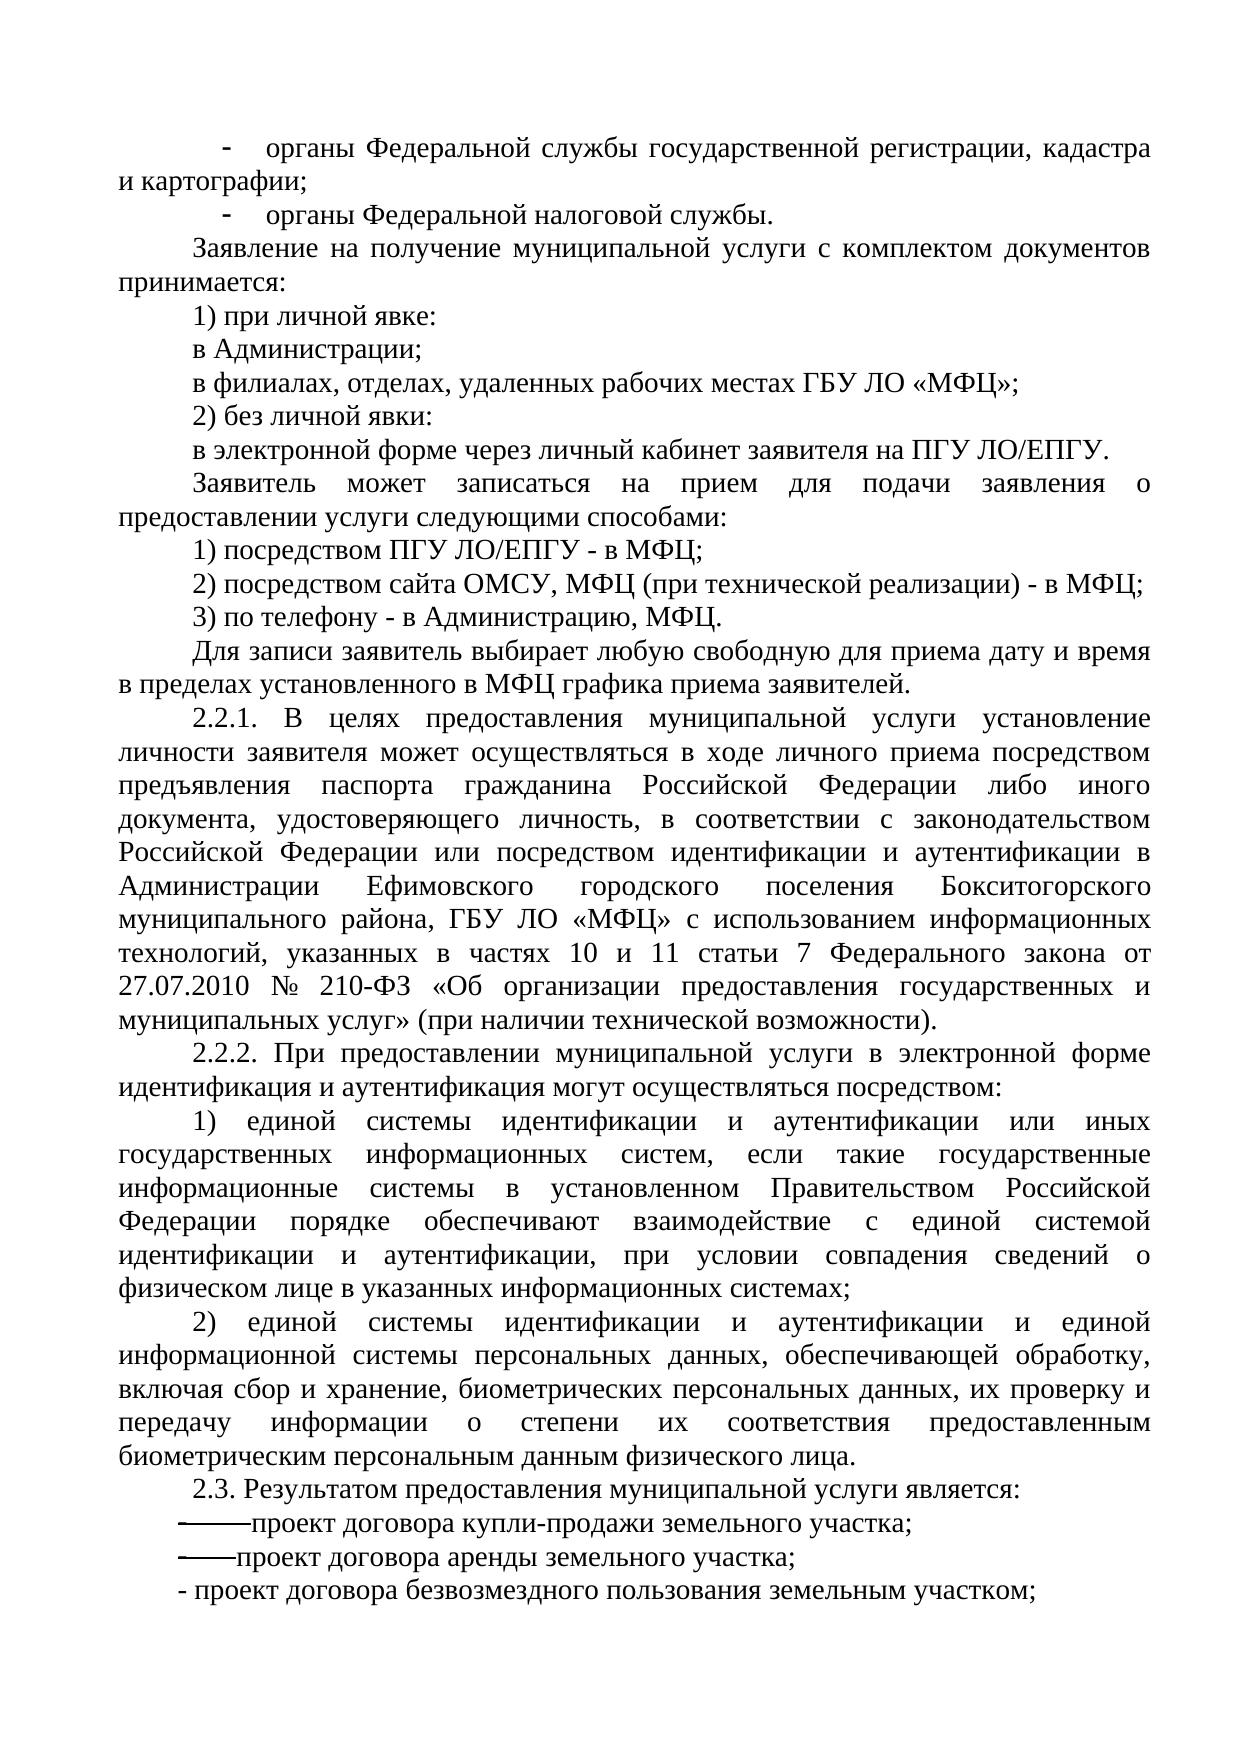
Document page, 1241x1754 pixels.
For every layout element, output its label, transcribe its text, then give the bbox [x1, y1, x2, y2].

text - проект договора безвозмездного пользования земельным участком; [118, 1572, 1152, 1606]
text в Администрации; [118, 331, 1152, 365]
text 1) при личной явке: [118, 298, 1152, 331]
text 2) посредством сайта ОМСУ, МФЦ (при технической реализации) - в МФЦ; [118, 566, 1152, 599]
text Заявитель может записаться на прием для подачи заявления о предоставлении услуги следующими способами: [118, 465, 1152, 532]
text 1) единой системы идентификации и аутентификации или иных государственных информационных систем, если такие государственные информационные системы в установленном Правительством Российской Федерации порядке обеспечивают взаимодействие с единой системой идентификации и аутентификации, при условии совпадения сведений о физическом лице в указанных информационных системах; [118, 1103, 1152, 1304]
text 2.3. Результатом предоставления муниципальной услуги является: [118, 1472, 1152, 1505]
text в филиалах, отделах, удаленных рабочих местах ГБУ ЛО «МФЦ»; [118, 365, 1152, 398]
list проект договора купли-продажи земельного участка; [118, 1505, 1152, 1539]
text 2.2.2. При предоставлении муниципальной услуги в электронной форме идентификация и аутентификация могут осуществляться посредством: [118, 1036, 1152, 1103]
text Для записи заявитель выбирает любую свободную для приема дату и время в пределах установленного в МФЦ графика приема заявителей. [118, 633, 1152, 700]
text 2.2.1. В целях предоставления муниципальной услуги установление личности заявителя может осуществляться в ходе личного приема посредством предъявления паспорта гражданина Российской Федерации либо иного документа, удостоверяющего личность, в соответствии с законодательством Российской Федерации или посредством идентификации и аутентификации в Администрации Ефимовского городского поселения Бокситогорского муниципального района, ГБУ ЛО «МФЦ» с использованием информационных технологий, указанных в частях 10 и 11 статьи 7 Федерального закона от 27.07.2010 № 210-ФЗ «Об организации предоставления государственных и муниципальных услуг» (при наличии технической возможности). [118, 700, 1152, 1036]
text в электронной форме через личный кабинет заявителя на ПГУ ЛО/ЕПГУ. [118, 432, 1152, 465]
list органы Федеральной службы государственной регистрации, кадастра и картографии; [118, 130, 1152, 197]
text 1) посредством ПГУ ЛО/ЕПГУ - в МФЦ; [118, 532, 1152, 566]
list органы Федеральной налоговой службы. [118, 197, 1152, 231]
list проект договора аренды земельного участка; [118, 1539, 1152, 1572]
text Заявление на получение муниципальной услуги с комплектом документов принимается: [118, 231, 1152, 298]
text 2) единой системы идентификации и аутентификации и единой информационной системы персональных данных, обеспечивающей обработку, включая сбор и хранение, биометрических персональных данных, их проверку и передачу информации о степени их соответствия предоставленным биометрическим персональным данным физического лица. [118, 1304, 1152, 1472]
text 2) без личной явки: [118, 398, 1152, 432]
text 3) по телефону - в Администрацию, МФЦ. [118, 599, 1152, 633]
